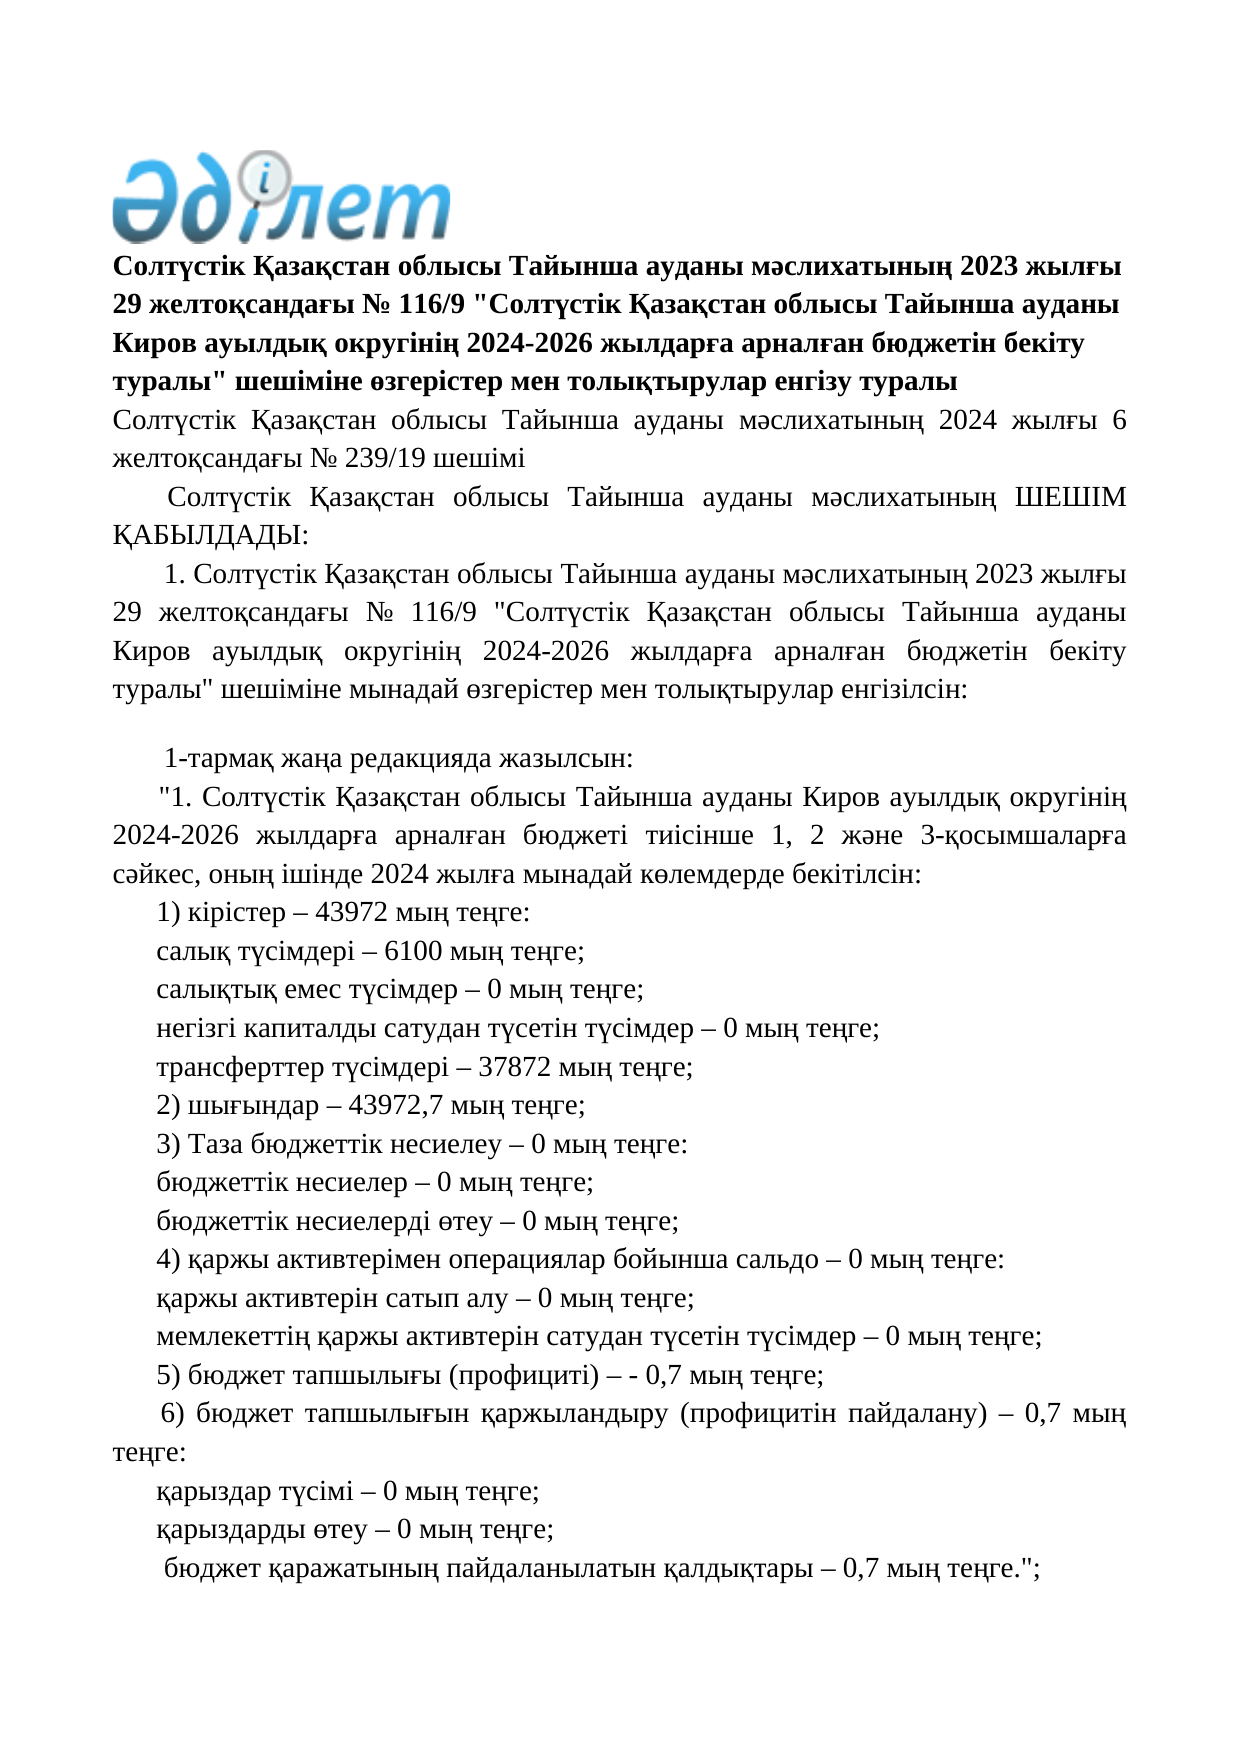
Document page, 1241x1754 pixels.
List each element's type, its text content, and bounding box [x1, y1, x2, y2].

text трансферттер түсімдері – 37872 мың теңге; [112, 1049, 1128, 1082]
text бюджет қаражатының пайдаланылатын қалдықтары – 0,7 мың теңге."; [112, 1550, 1128, 1583]
text 2) шығындар – 43972,7 мың теңге; [112, 1087, 1128, 1121]
text 5) бюджет тапшылығы (профициті) – - 0,7 мың теңге; [112, 1357, 1128, 1391]
text 1) кірістер – 43972 мың теңге: [112, 894, 1128, 928]
text 1-тармақ жаңа редакцияда жазылсын: [112, 740, 1128, 774]
text 4) қаржы активтерімен операциялар бойынша сальдо – 0 мың теңге: [112, 1241, 1128, 1275]
text негізгі капиталды сатудан түсетін түсімдер – 0 мың теңге; [112, 1010, 1128, 1044]
text салық түсімдері – 6100 мың теңге; [112, 933, 1128, 967]
text 6) бюджет тапшылығын қаржыландыру (профицитін пайдалану) – 0,7 мың теңге: [112, 1396, 1128, 1468]
text Солтүстік Қазақстан облысы Тайынша ауданы мәслихатының ШЕШІМ ҚАБЫЛДАДЫ: [112, 479, 1128, 551]
text Солтүстік Қазақстан облысы Тайынша ауданы мәслихатының 2024 жылғы 6 желтоқсандағы № 239/19 шешiмi [112, 402, 1128, 474]
text 1. Солтүстік Қазақстан облысы Тайынша ауданы мәслихатының 2023 жылғы 29 желтоқсандағы № 116/9 "Солтүстік Қазақстан облысы Тайынша ауданы Киров ауылдық округінің 2024-2026 жылдарға арналған бюджетін бекіту туралы" шешіміне мынадай өзгерістер мен толықтырулар енгізілсін: [112, 556, 1128, 705]
text қарыздарды өтеу – 0 мың теңге; [112, 1511, 1128, 1545]
text бюджеттік несиелер – 0 мың теңге; [112, 1164, 1128, 1198]
text Солтүстік Қазақстан облысы Тайынша ауданы мәслихатының 2023 жылғы 29 желтоқсандағы № 116/9 "Солтүстік Қазақстан облысы Тайынша ауданы Киров ауылдық округінің 2024-2026 жылдарға арналған бюджетін бекіту туралы" шешіміне өзгерістер мен толықтырулар енгізу туралы [112, 248, 1128, 397]
text қарыздар түсімі – 0 мың теңге; [112, 1473, 1128, 1506]
text "1. Солтүстік Қазақстан облысы Тайынша ауданы Киров ауылдық округінің 2024-2026 жылдарға арналған бюджеті тиісінше 1, 2 және 3-қосымшаларға сәйкес, оның ішінде 2024 жылға мынадай көлемдерде бекітілсін: [112, 779, 1128, 889]
text мемлекеттің қаржы активтерін сатудан түсетін түсімдер – 0 мың теңге; [112, 1318, 1128, 1352]
text салықтық емес түсімдер – 0 мың теңге; [112, 972, 1128, 1005]
text қаржы активтерін сатып алу – 0 мың теңге; [112, 1280, 1128, 1313]
text бюджеттік несиелерді өтеу – 0 мың теңге; [112, 1203, 1128, 1236]
text 3) Таза бюджеттік несиелеу – 0 мың теңге: [112, 1126, 1128, 1159]
picture [112, 150, 451, 244]
